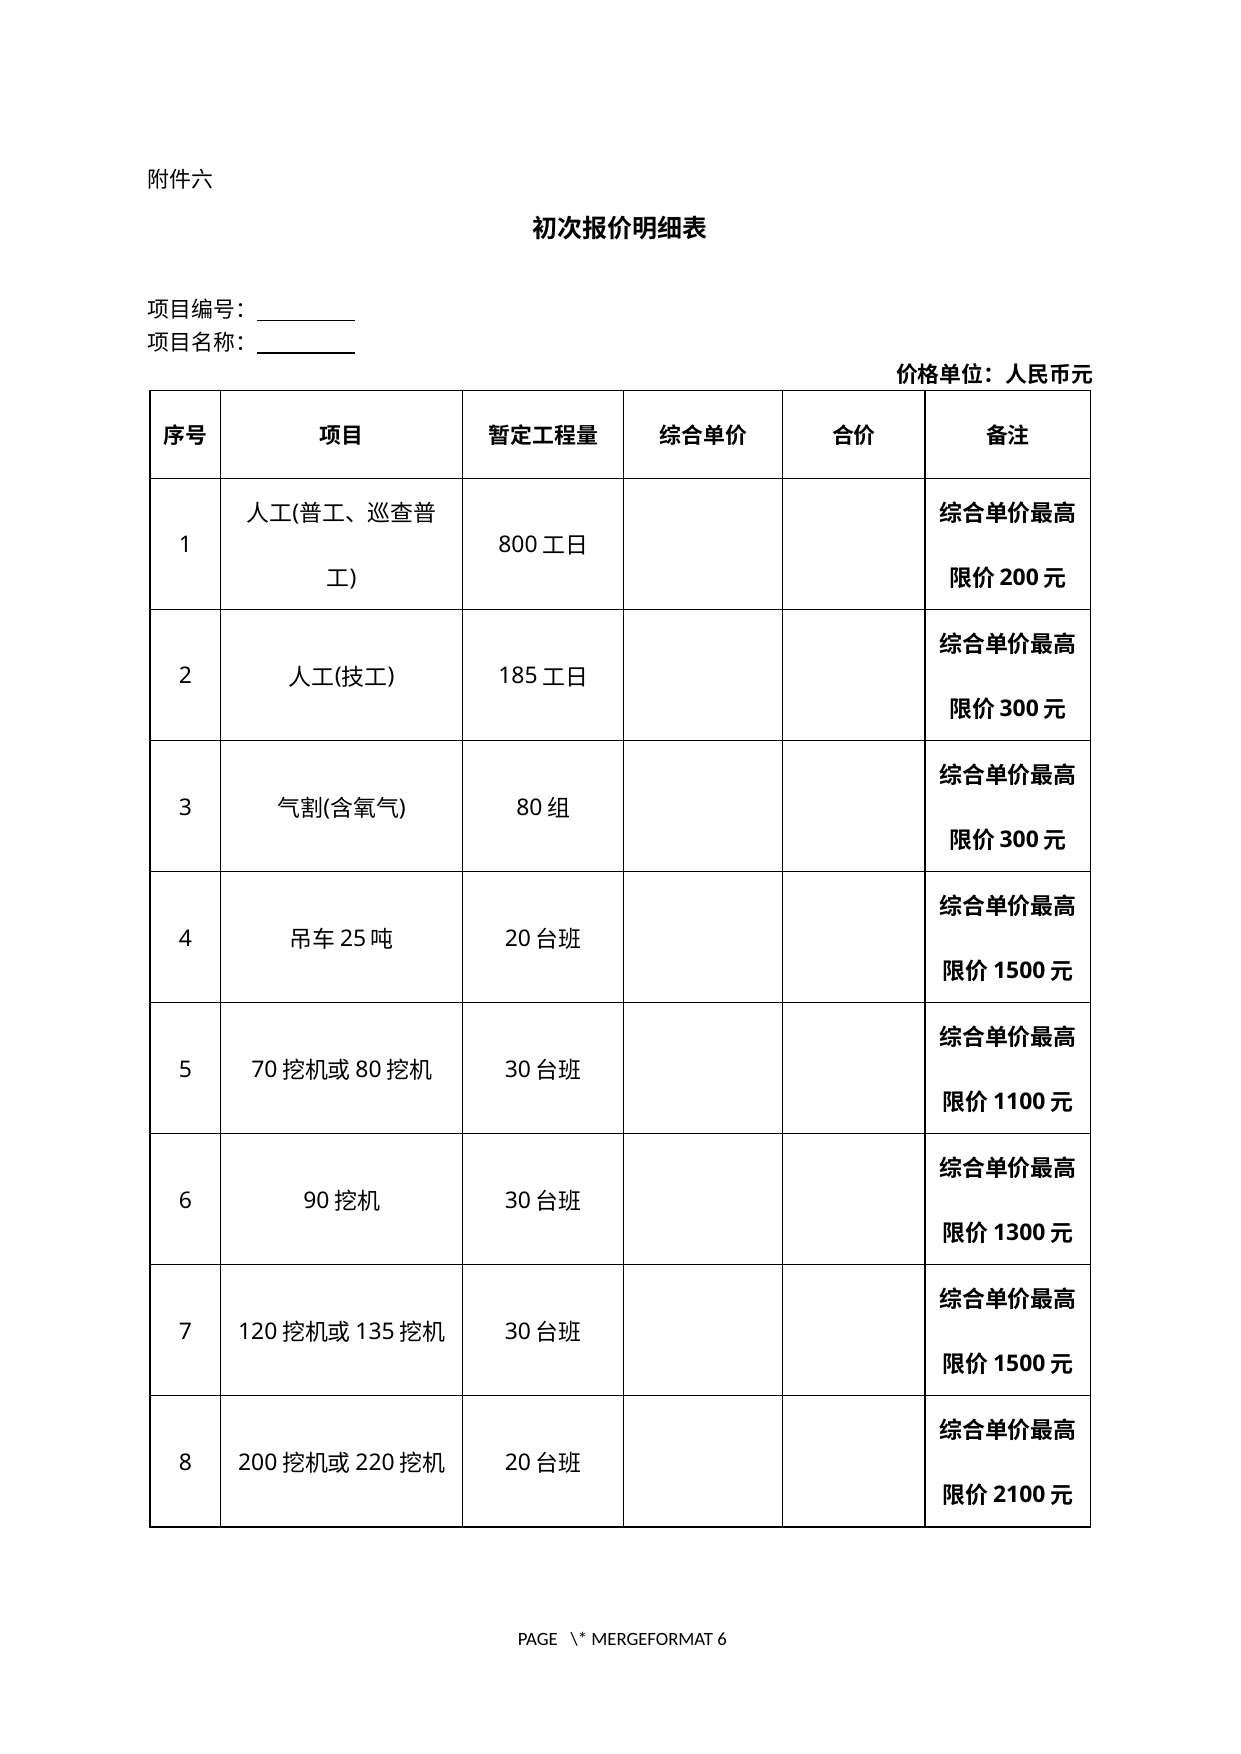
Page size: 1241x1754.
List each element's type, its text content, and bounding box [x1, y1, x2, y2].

table_cell [624, 1003, 782, 1133]
table_cell 2 [151, 610, 220, 740]
table_cell 综合单价最高限价1500元 [926, 872, 1090, 1002]
table_cell [783, 1003, 924, 1133]
table_header 合价 [783, 391, 924, 478]
table_cell 4 [151, 872, 220, 1002]
table_cell [783, 872, 924, 1002]
table_cell [783, 741, 924, 871]
table_cell 综合单价最高限价1500元 [926, 1265, 1090, 1395]
table_cell 吊车25吨 [221, 872, 462, 1002]
table_cell 800工日 [463, 479, 623, 609]
table_cell 综合单价最高限价1100元 [926, 1003, 1090, 1133]
text 附件六 [148, 162, 1092, 194]
table_cell 人工(技工) [221, 610, 462, 740]
table_cell 20台班 [463, 872, 623, 1002]
table_cell 90挖机 [221, 1134, 462, 1264]
text 项目编号： [148, 292, 1092, 324]
table_cell 5 [151, 1003, 220, 1133]
table_cell 20台班 [463, 1396, 623, 1526]
table_cell 综合单价最高限价2100元 [926, 1396, 1090, 1526]
table_header 序号 [151, 391, 220, 478]
table_header 综合单价 [624, 391, 782, 478]
table_cell 8 [151, 1396, 220, 1526]
table_cell 70挖机或80挖机 [221, 1003, 462, 1133]
table_cell 综合单价最高限价1300元 [926, 1134, 1090, 1264]
table_cell 7 [151, 1265, 220, 1395]
text 项目名称： [148, 324, 1092, 357]
table_cell 综合单价最高限价300元 [926, 610, 1090, 740]
table_cell 200挖机或220挖机 [221, 1396, 462, 1526]
table_header 项目 [221, 391, 462, 478]
table_cell 30台班 [463, 1134, 623, 1264]
table_cell 综合单价最高限价200元 [926, 479, 1090, 609]
table_cell [624, 1396, 782, 1526]
text 初次报价明细表 [148, 194, 1092, 259]
table_cell [624, 872, 782, 1002]
table_cell 30台班 [463, 1003, 623, 1133]
table_cell [783, 1265, 924, 1395]
table_cell [624, 1265, 782, 1395]
table_cell 3 [151, 741, 220, 871]
table_cell [624, 741, 782, 871]
table_cell 80组 [463, 741, 623, 871]
table_cell [624, 479, 782, 609]
table_header 暂定工程量 [463, 391, 623, 478]
table_cell 1 [151, 479, 220, 609]
table_cell 185工日 [463, 610, 623, 740]
table_cell [783, 1396, 924, 1526]
text 价格单位：人民币元 [148, 357, 1092, 389]
table_cell [783, 479, 924, 609]
table_cell [783, 1134, 924, 1264]
table_cell 人工(普工、巡查普工) [221, 479, 462, 609]
table_cell 综合单价最高限价300元 [926, 741, 1090, 871]
table_header 备注 [926, 391, 1090, 478]
table_cell 气割(含氧气) [221, 741, 462, 871]
table_cell 6 [151, 1134, 220, 1264]
table_cell [783, 610, 924, 740]
table_cell [624, 1134, 782, 1264]
table_cell [624, 610, 782, 740]
table_cell 120挖机或135挖机 [221, 1265, 462, 1395]
table_cell 30台班 [463, 1265, 623, 1395]
